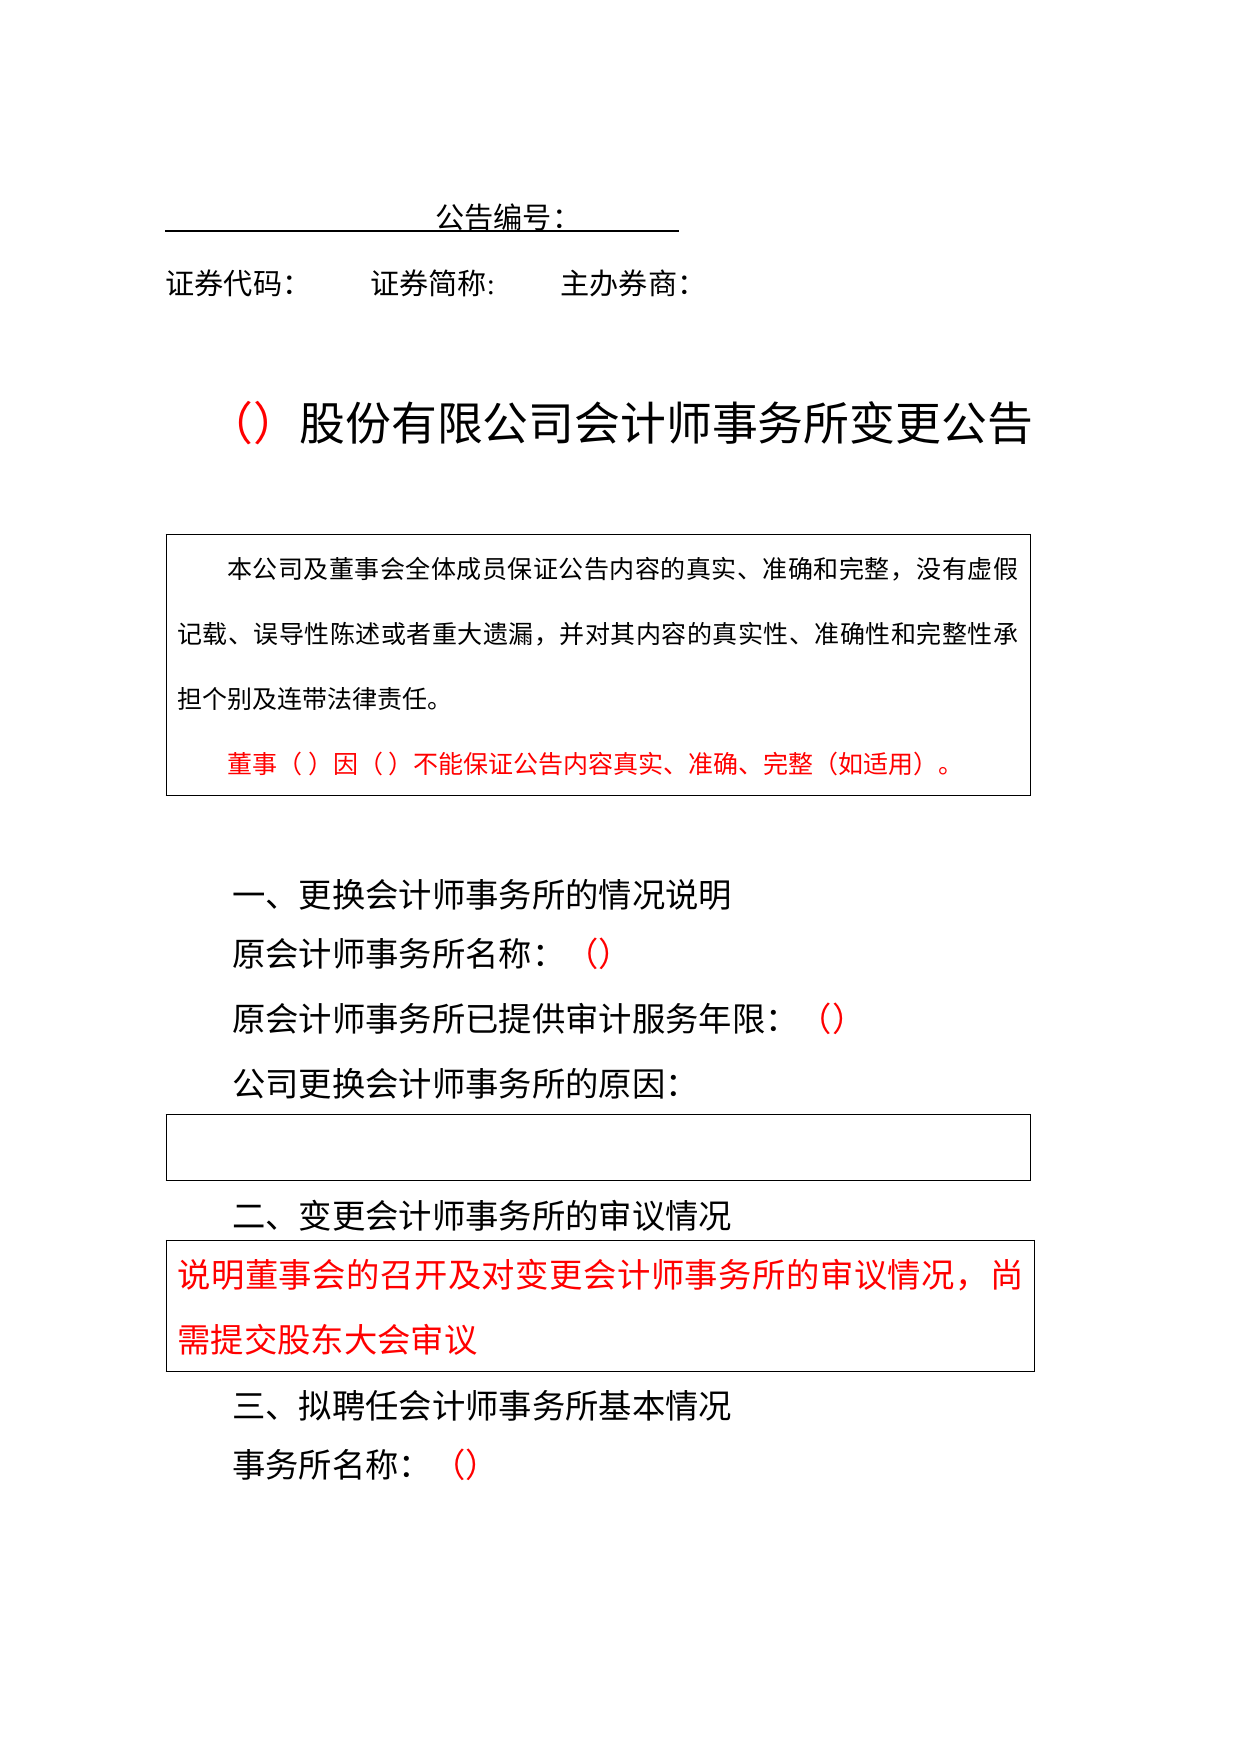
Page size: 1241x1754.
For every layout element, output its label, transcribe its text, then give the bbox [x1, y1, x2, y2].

text 事务所名称：（） [165, 1430, 1075, 1495]
table_header [167, 1115, 1030, 1180]
text 公司更换会计师事务所的原因： [165, 1049, 1075, 1114]
table_header 本公司及董事会全体成员保证公告内容的真实、准确和完整，没有虚假记载、误导性陈述或者重大遗漏，并对其内容的真实性、准确性和完整性承担个别及连带法律责任。 董事（ ）因（ ）不能保证公告内容真实、准确、完整（如适用）。 [167, 535, 1030, 795]
text 证券代码： 证券简称: 主办券商： [165, 248, 1075, 306]
text （）股份有限公司会计师事务所变更公告 [165, 371, 1075, 469]
text 一、更换会计师事务所的情况说明 [165, 861, 1075, 919]
text 三、拟聘任会计师事务所基本情况 [165, 1372, 1075, 1430]
table_header 说明董事会的召开及对变更会计师事务所的审议情况，尚需提交股东大会审议 [167, 1241, 1034, 1371]
text 原会计师事务所名称：（） [165, 919, 1075, 984]
text 二、变更会计师事务所的审议情况 [165, 1181, 1075, 1240]
text 原会计师事务所已提供审计服务年限：（） [165, 984, 1075, 1049]
text 公告编号： [165, 183, 1075, 248]
